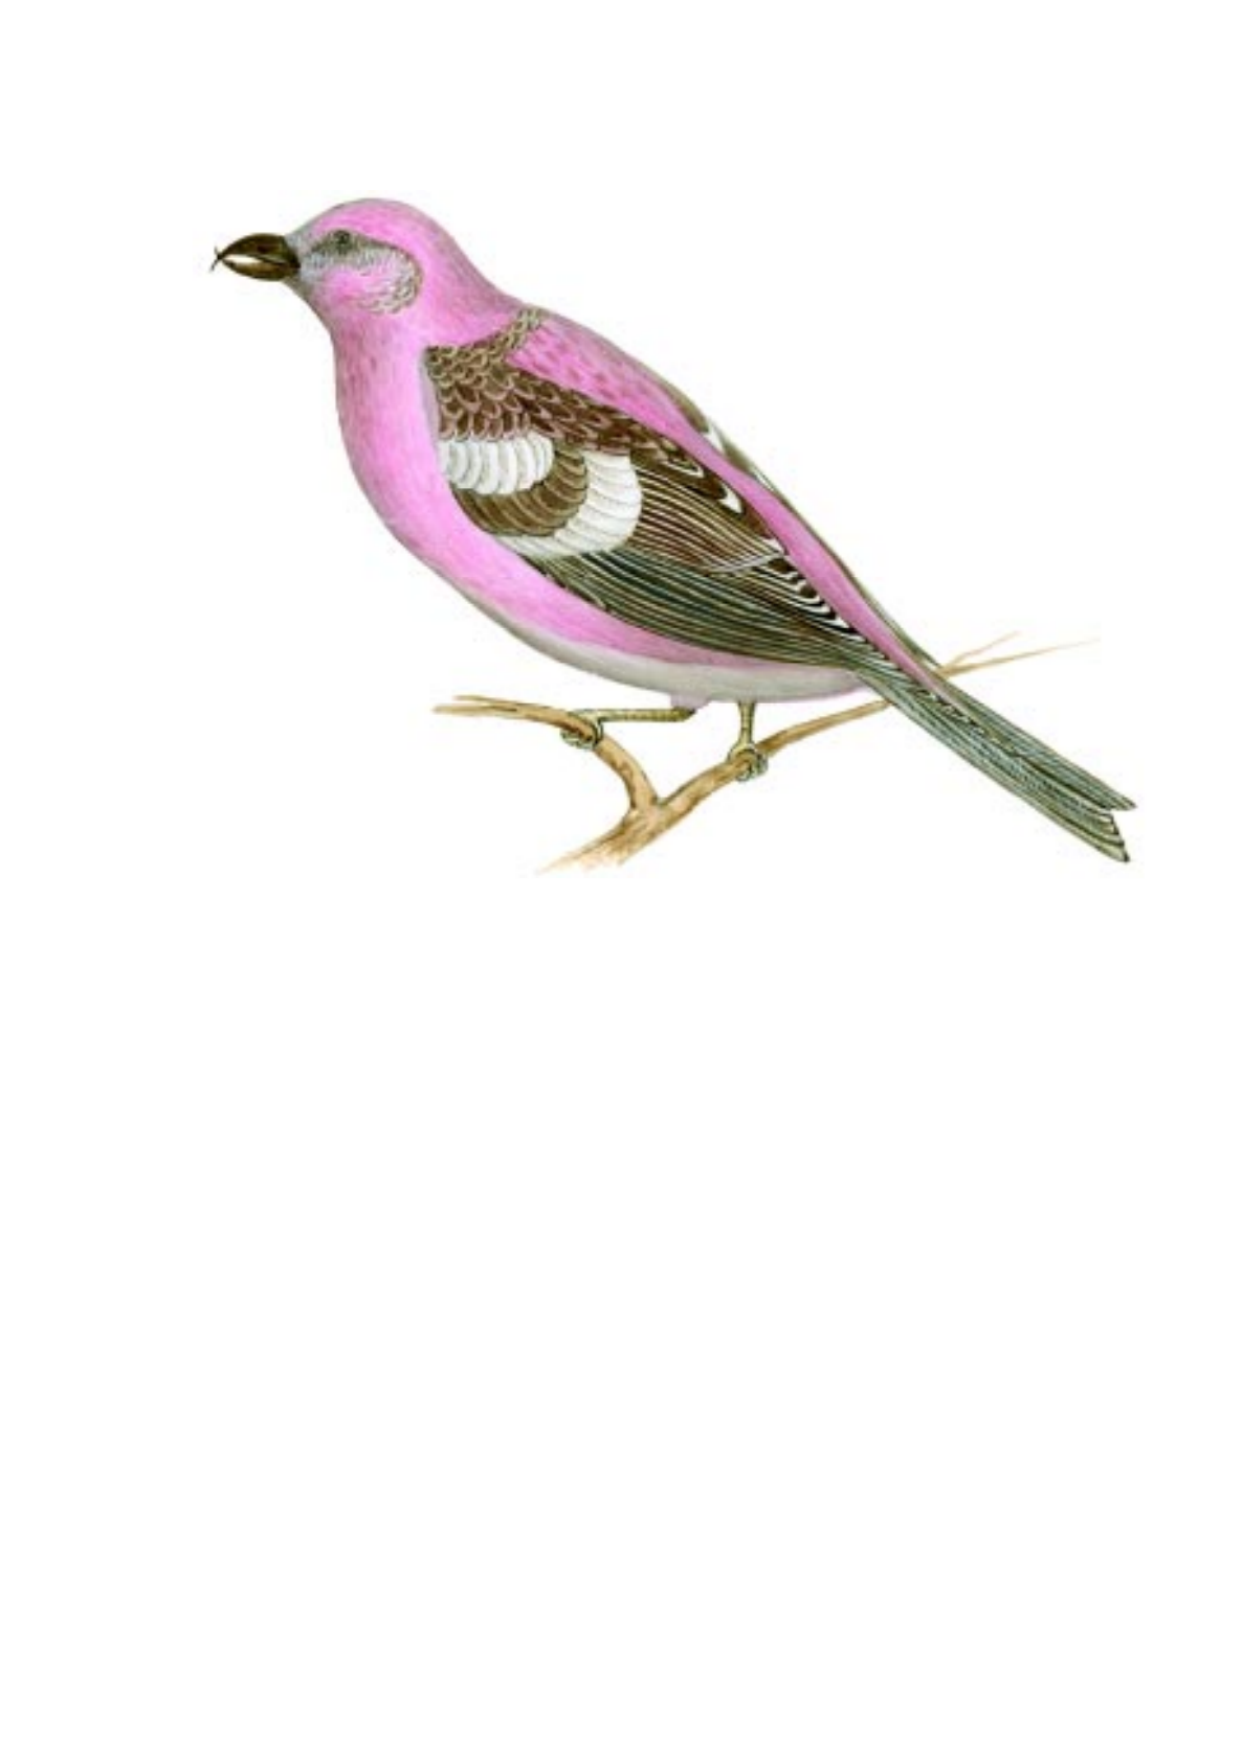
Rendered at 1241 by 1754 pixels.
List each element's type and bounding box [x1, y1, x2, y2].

picture [177, 118, 1153, 899]
